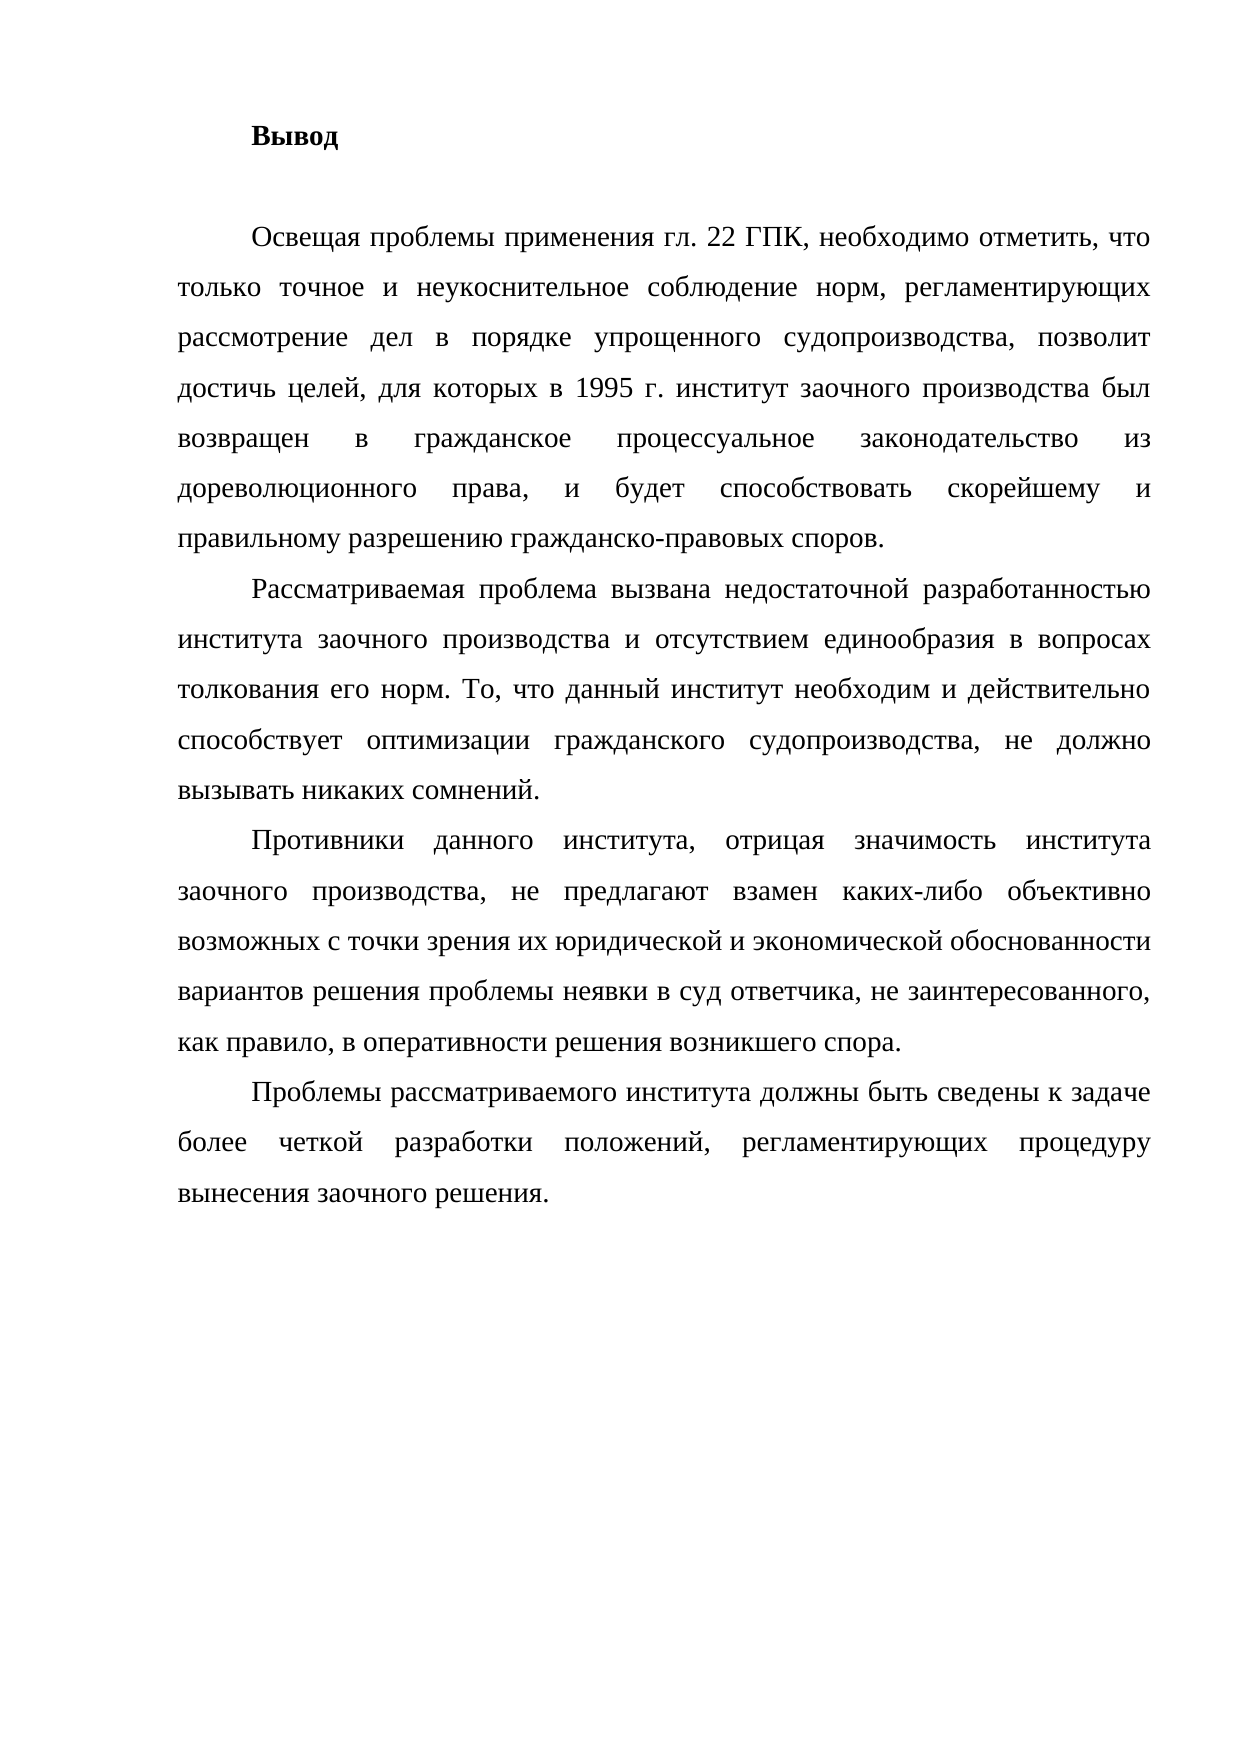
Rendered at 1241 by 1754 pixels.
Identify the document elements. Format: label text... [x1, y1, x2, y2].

text Освещая проблемы применения гл. 22 ГПК, необходимо отметить, что только точное и неукоснительное соблюдение норм, регламентирующих рассмотрение дел в порядке упрощенного судопроизводства, позволит достичь целей, для которых в 1995 г. институт заочного производства был возвращен в гражданское процессуальное законодательство из дореволюционного права, и будет способствовать скорейшему и правильному разрешению гражданско-правовых споров. [177, 219, 1152, 554]
subtitle Вывод [177, 118, 1152, 152]
text Проблемы рассматриваемого института должны быть сведены к задаче более четкой разработки положений, регламентирующих процедуру вынесения заочного решения. [177, 1074, 1152, 1208]
text Противники данного института, отрицая значимость института заочного производства, не предлагают взамен каких-либо объективно возможных с точки зрения их юридической и экономической обоснованности вариантов решения проблемы неявки в суд ответчика, не заинтересованного, как правило, в оперативности решения возникшего спора. [177, 822, 1152, 1057]
text Рассматриваемая проблема вызвана недостаточной разработанностью института заочного производства и отсутствием единообразия в вопросах толкования его норм. То, что данный институт необходим и действительно способствует оптимизации гражданского судопроизводства, не должно вызывать никаких сомнений. [177, 571, 1152, 806]
